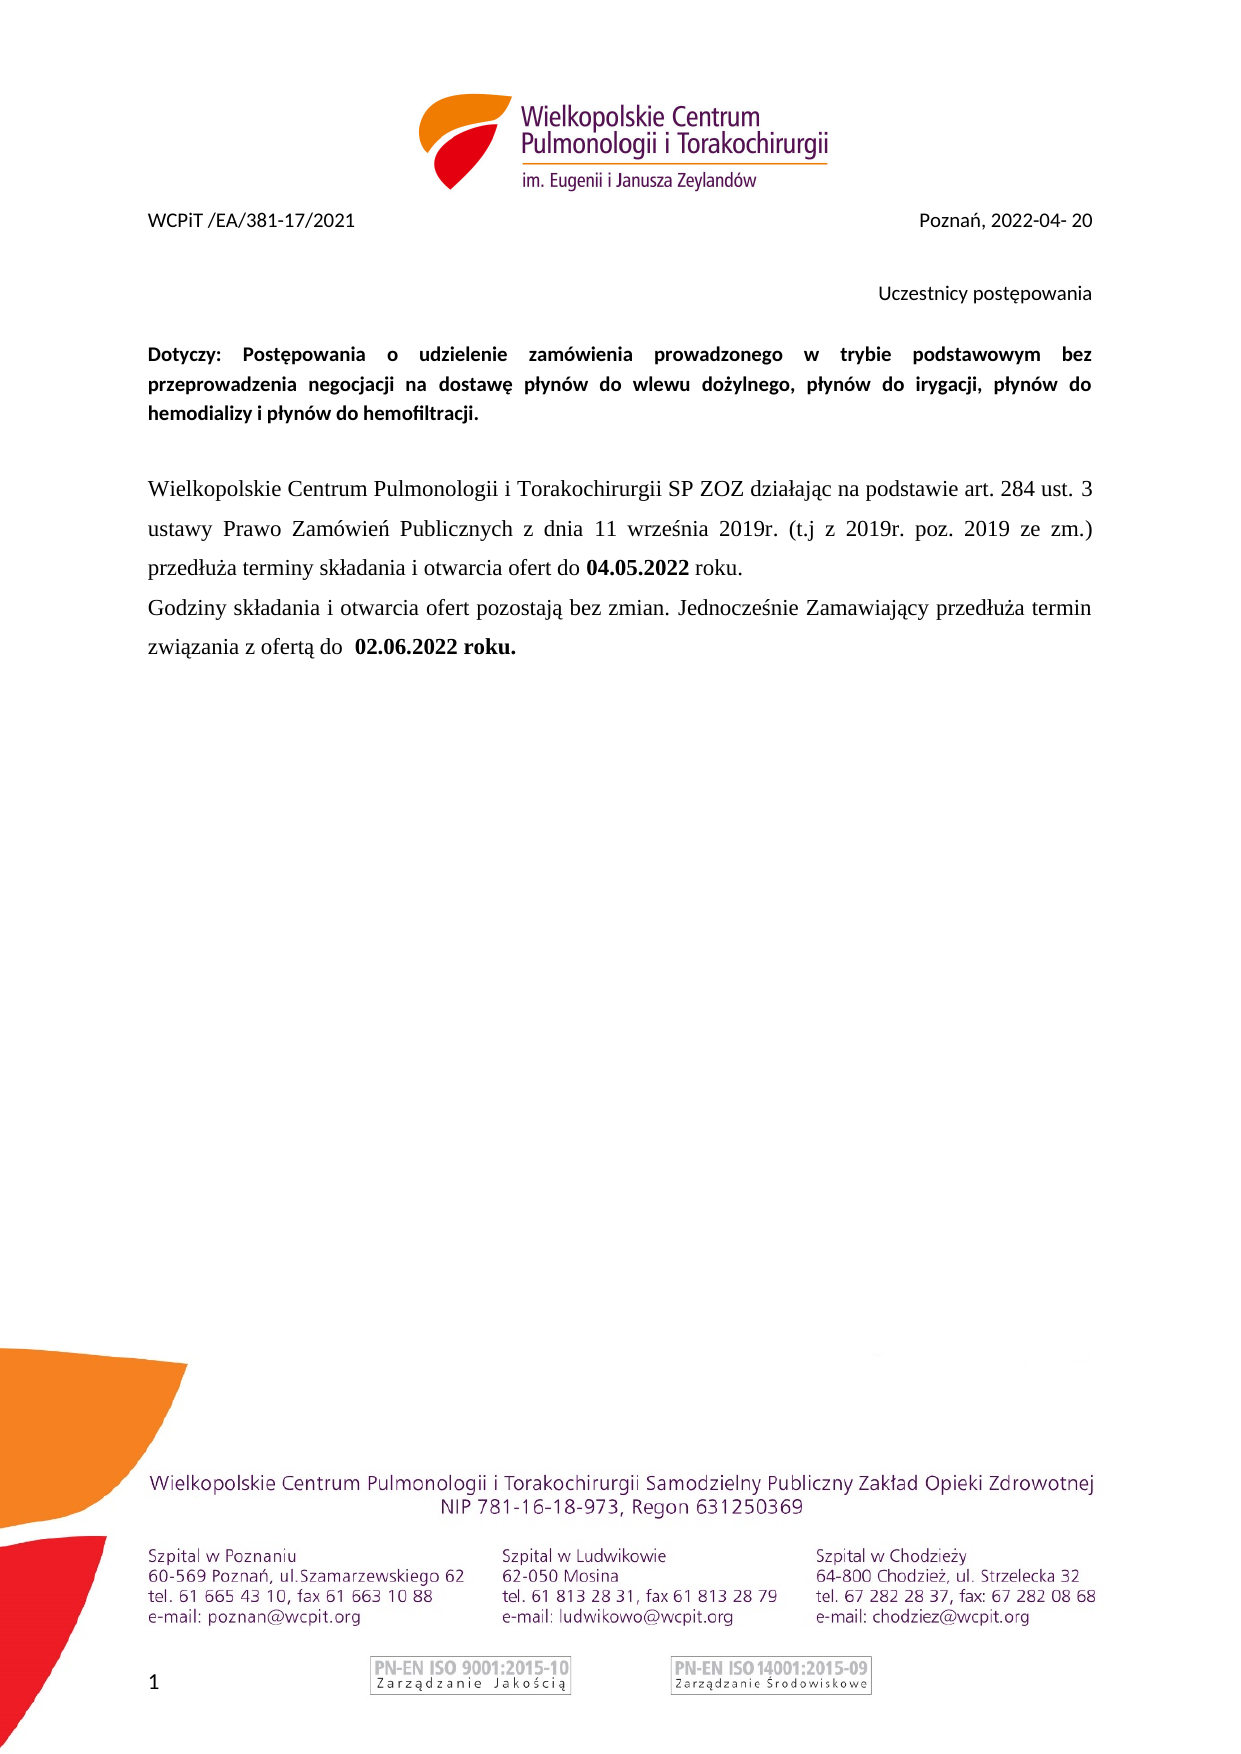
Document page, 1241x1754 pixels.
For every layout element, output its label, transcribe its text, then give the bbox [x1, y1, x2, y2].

text Godziny składania i otwarcia ofert pozostają bez zmian. Jednocześnie Zamawiający przedłuża termin związania z ofertą do 02.06.2022 roku. [148, 594, 1092, 659]
picture [0, 1340, 1241, 1754]
text Wielkopolskie Centrum Pulmonologii i Torakochirurgii SP ZOZ działając na podstawie art. 284 ust. 3 ustawy Prawo Zamówień Publicznych z dnia 11 września 2019r. (t.j z 2019r. poz. 2019 ze zm.) przedłuża terminy składania i otwarcia ofert do 04.05.2022 roku. [148, 475, 1092, 581]
picture [398, 0, 842, 207]
text WCPiT /EA/381-17/2021 Poznań, 2022-04- 20 [148, 207, 1092, 232]
text Uczestnicy postępowania [185, 281, 1092, 306]
text Dotyczy: Postępowania o udzielenie zamówienia prowadzonego w trybie podstawowym bez przeprowadzenia negocjacji na dostawę płynów do wlewu dożylnego, płynów do irygacji, płynów do hemodializy i płynów do hemofiltracji. [148, 342, 1092, 425]
